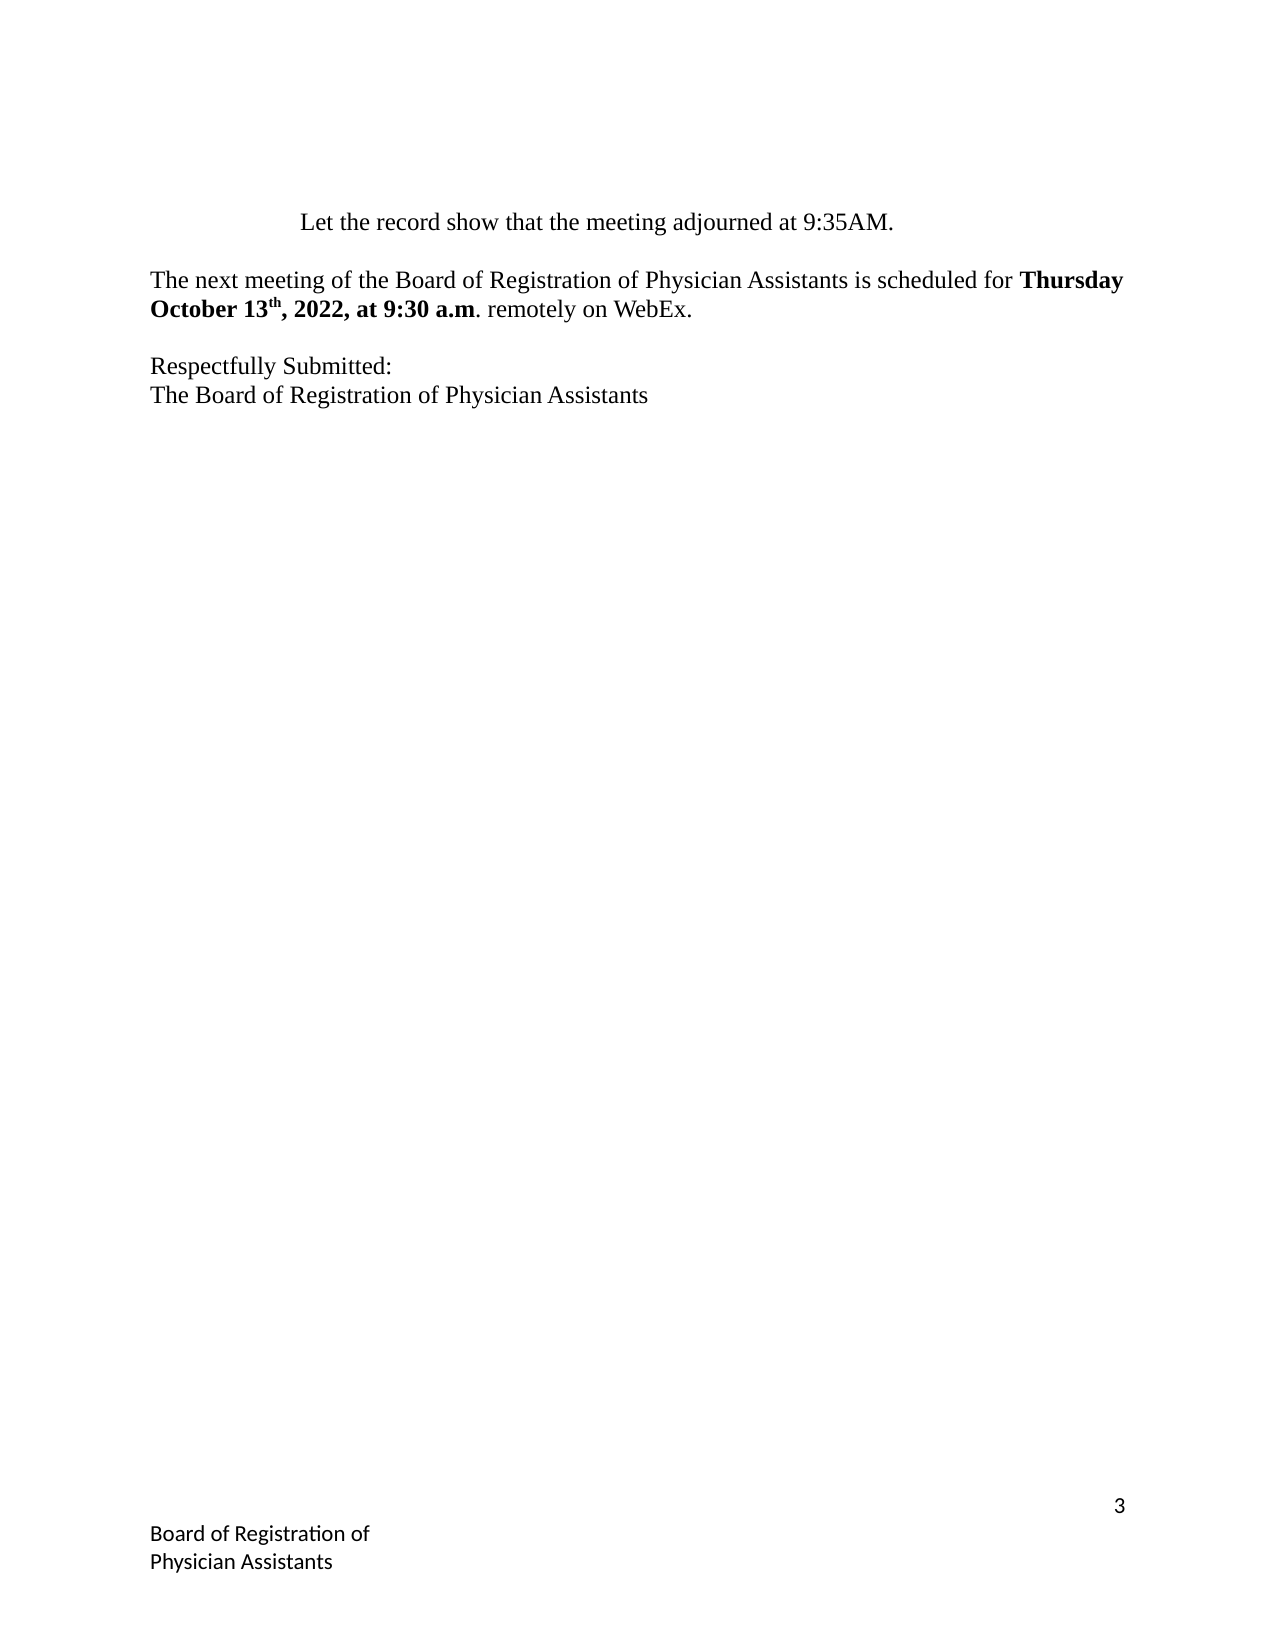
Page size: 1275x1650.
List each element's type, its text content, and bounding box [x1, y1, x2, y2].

text The Board of Registration of Physician Assistants [150, 380, 1125, 409]
text Let the record show that the meeting adjourned at 9:35AM. [225, 207, 1125, 236]
text The next meeting of the Board of Registration of Physician Assistants is scheduled for Thursday October 13th, 2022, at 9:30 a.m. remotely on WebEx. [150, 265, 1125, 322]
text Respectfully Submitted: [150, 351, 1125, 380]
